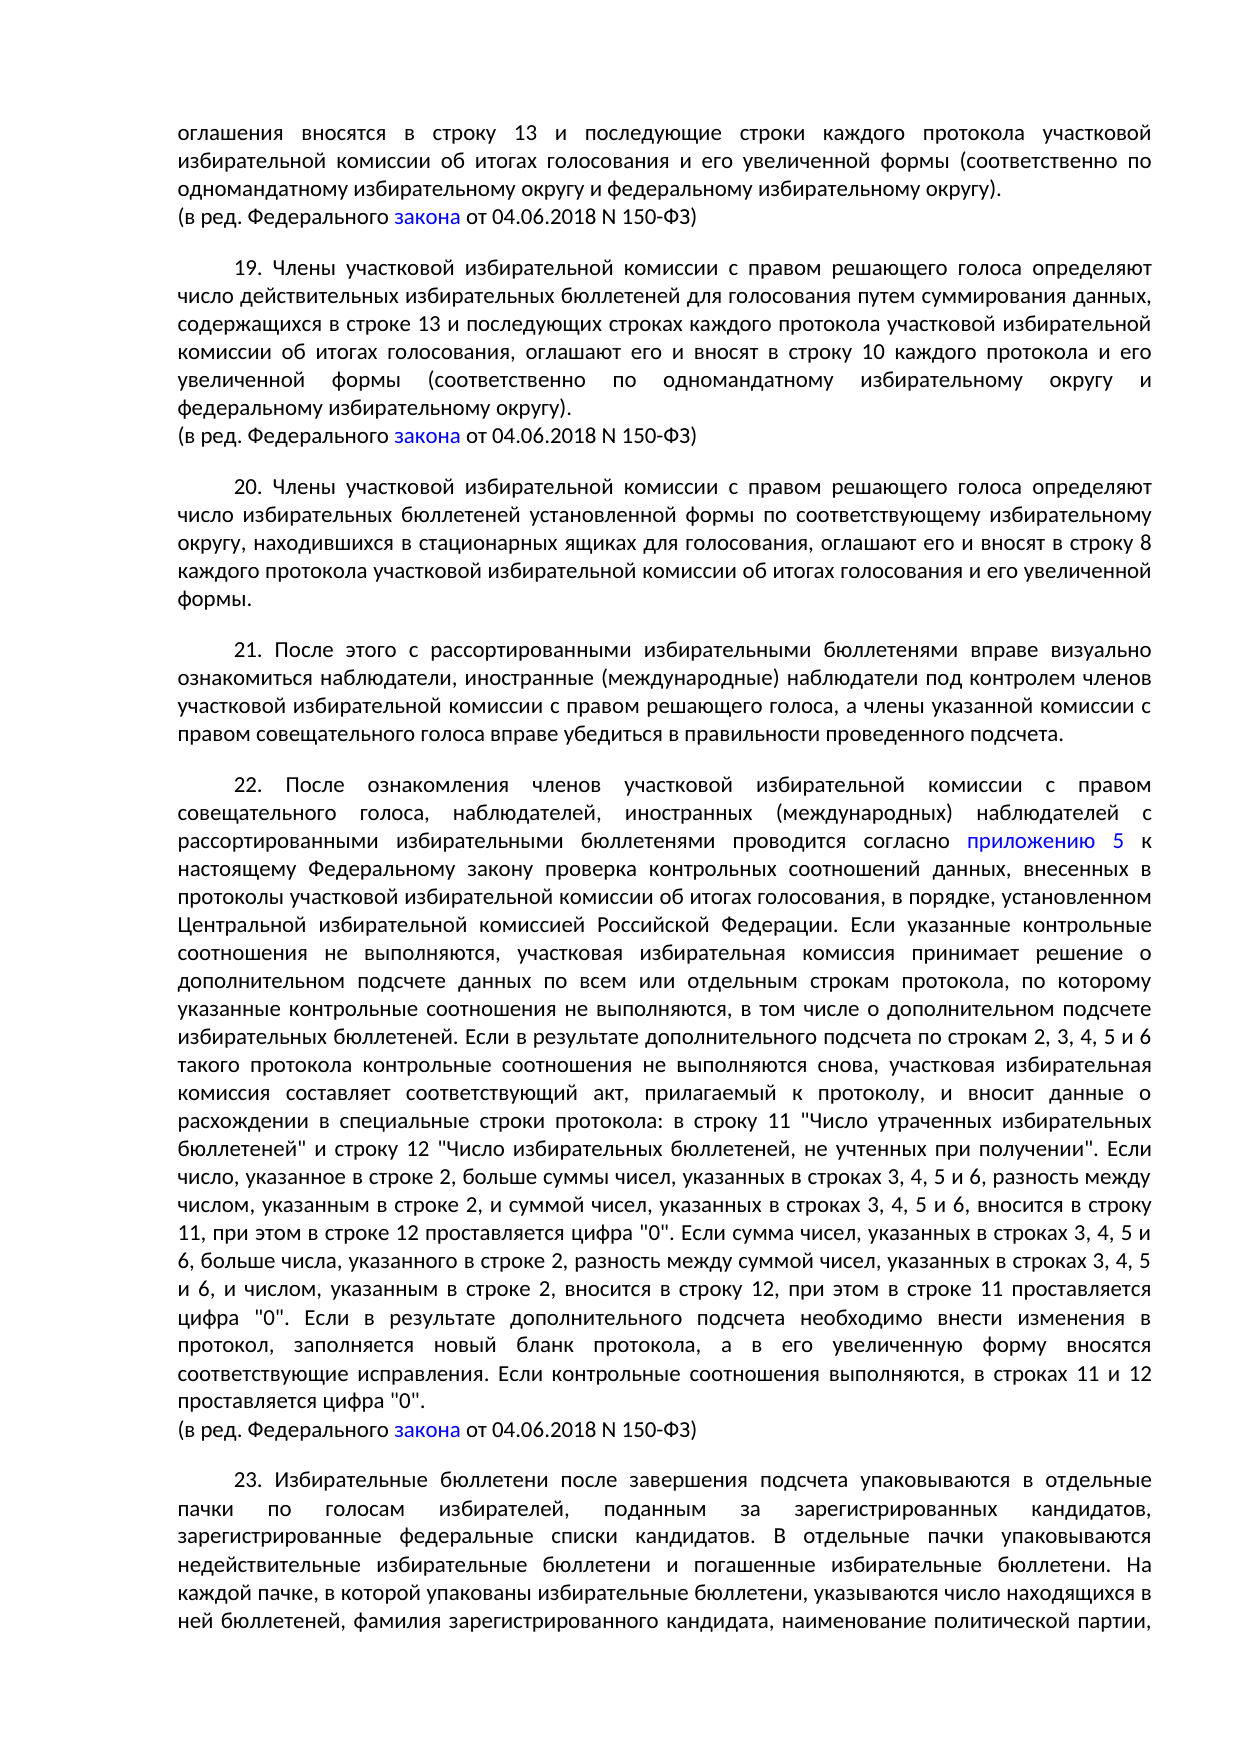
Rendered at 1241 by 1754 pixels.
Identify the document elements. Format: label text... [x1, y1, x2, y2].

text 21. После этого с рассортированными избирательными бюллетенями вправе визуально ознакомиться наблюдатели, иностранные (международные) наблюдатели под контролем членов участковой избирательной комиссии с правом решающего голоса, а члены указанной комиссии с правом совещательного голоса вправе убедиться в правильности проведенного подсчета. [177, 635, 1152, 747]
text (в ред. Федерального закона от 04.06.2018 N 150-ФЗ) [177, 421, 1152, 449]
text 22. После ознакомления членов участковой избирательной комиссии с правом совещательного голоса, наблюдателей, иностранных (международных) наблюдателей с рассортированными избирательными бюллетенями проводится согласно приложению 5 к настоящему Федеральному закону проверка контрольных соотношений данных, внесенных в протоколы участковой избирательной комиссии об итогах голосования, в порядке, установленном Центральной избирательной комиссией Российской Федерации. Если указанные контрольные соотношения не выполняются, участковая избирательная комиссия принимает решение о дополнительном подсчете данных по всем или отдельным строкам протокола, по которому указанные контрольные соотношения не выполняются, в том числе о дополнительном подсчете избирательных бюллетеней. Если в результате дополнительного подсчета по строкам 2, 3, 4, 5 и 6 такого протокола контрольные соотношения не выполняются снова, участковая избирательная комиссия составляет соответствующий акт, прилагаемый к протоколу, и вносит данные о расхождении в специальные строки протокола: в строку 11 "Число утраченных избирательных бюллетеней" и строку 12 "Число избирательных бюллетеней, не учтенных при получении". Если число, указанное в строке 2, больше суммы чисел, указанных в строках 3, 4, 5 и 6, разность между числом, указанным в строке 2, и суммой чисел, указанных в строках 3, 4, 5 и 6, вносится в строку 11, при этом в строке 12 проставляется цифра "0". Если сумма чисел, указанных в строках 3, 4, 5 и 6, больше числа, указанного в строке 2, разность между суммой чисел, указанных в строках 3, 4, 5 и 6, и числом, указанным в строке 2, вносится в строку 12, при этом в строке 11 проставляется цифра "0". Если в результате дополнительного подсчета необходимо внести изменения в протокол, заполняется новый бланк протокола, а в его увеличенную форму вносятся соответствующие исправления. Если контрольные соотношения выполняются, в строках 11 и 12 проставляется цифра "0". [177, 770, 1152, 1415]
text 20. Члены участковой избирательной комиссии с правом решающего голоса определяют число избирательных бюллетеней установленной формы по соответствующему избирательному округу, находившихся в стационарных ящиках для голосования, оглашают его и вносят в строку 8 каждого протокола участковой избирательной комиссии об итогах голосования и его увеличенной формы. [177, 472, 1152, 612]
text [177, 118, 1152, 202]
text 19. Члены участковой избирательной комиссии с правом решающего голоса определяют число действительных избирательных бюллетеней для голосования путем суммирования данных, содержащихся в строке 13 и последующих строках каждого протокола участковой избирательной комиссии об итогах голосования, оглашают его и вносят в строку 10 каждого протокола и его увеличенной формы (соответственно по одномандатному избирательному округу и федеральному избирательному округу). [177, 253, 1152, 421]
text (в ред. Федерального закона от 04.06.2018 N 150-ФЗ) [177, 202, 1152, 230]
text (в ред. Федерального закона от 04.06.2018 N 150-ФЗ) [177, 1415, 1152, 1443]
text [177, 1466, 1152, 1634]
